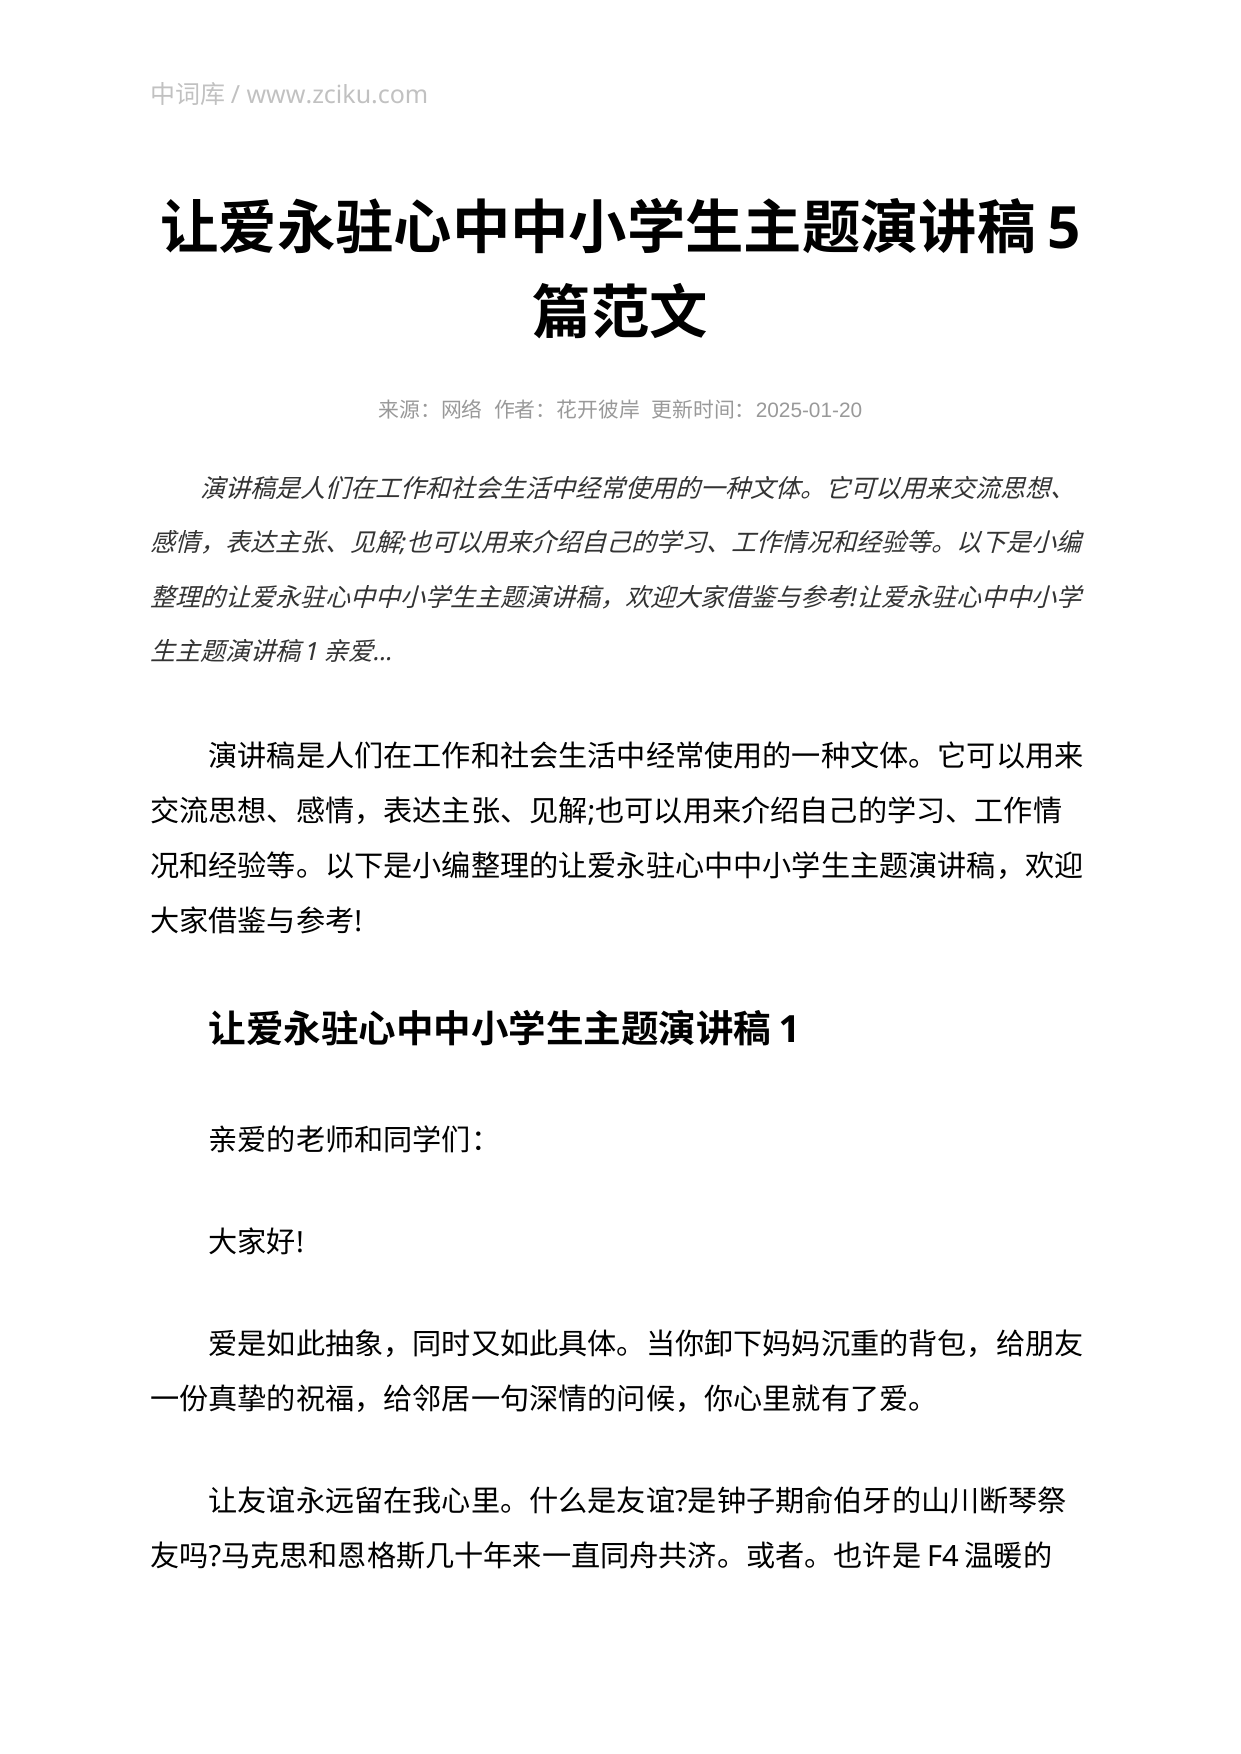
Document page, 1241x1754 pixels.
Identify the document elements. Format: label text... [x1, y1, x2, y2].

text 来源：网络 作者：花开彼岸 更新时间：2025-01-20 [150, 397, 1090, 421]
text 让爱永驻心中中小学生主题演讲稿1 [150, 999, 1090, 1054]
text 大家好! [150, 1219, 1090, 1261]
text 亲爱的老师和同学们： [150, 1117, 1090, 1159]
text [150, 1477, 1090, 1575]
text 演讲稿是人们在工作和社会生活中经常使用的一种文体。它可以用来交流思想、感情，表达主张、见解;也可以用来介绍自己的学习、工作情况和经验等。以下是小编整理的让爱永驻心中中小学生主题演讲稿，欢迎大家借鉴与参考!让爱永驻心中中小学生主题演讲稿1亲爱... [150, 468, 1090, 668]
text 演讲稿是人们在工作和社会生活中经常使用的一种文体。它可以用来交流思想、感情，表达主张、见解;也可以用来介绍自己的学习、工作情况和经验等。以下是小编整理的让爱永驻心中中小学生主题演讲稿，欢迎大家借鉴与参考! [150, 733, 1090, 940]
subtitle 让爱永驻心中中小学生主题演讲稿5篇范文 [150, 181, 1090, 351]
text 爱是如此抽象，同时又如此具体。当你卸下妈妈沉重的背包，给朋友一份真挚的祝福，给邻居一句深情的问候，你心里就有了爱。 [150, 1321, 1090, 1418]
